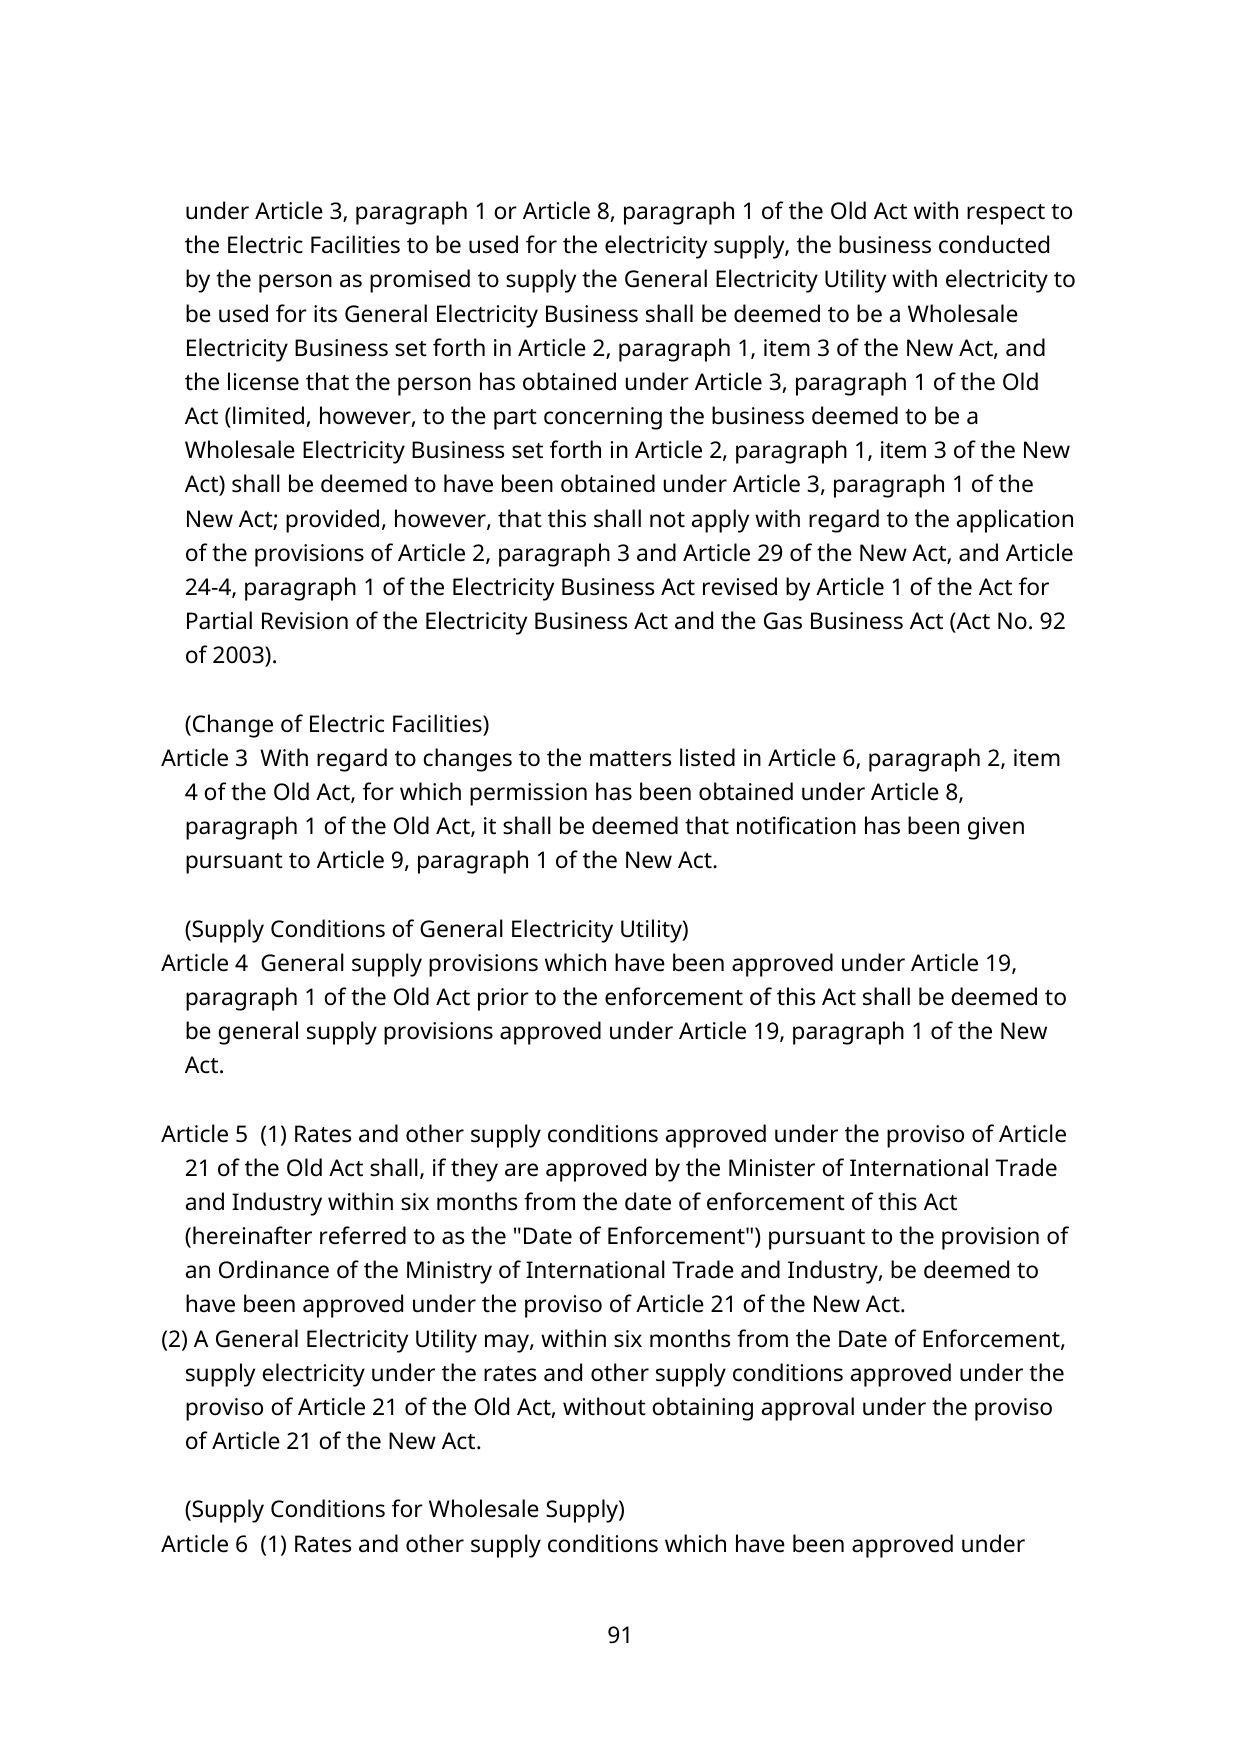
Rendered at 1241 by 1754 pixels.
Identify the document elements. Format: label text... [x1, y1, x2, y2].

text Article 3 With regard to changes to the matters listed in Article 6, paragraph 2, item 4 of the Old Act, for which permission has been obtained under Article 8, paragraph 1 of the Old Act, it shall be deemed that notification has been given pursuant to Article 9, paragraph 1 of the New Act. [161, 740, 1079, 877]
text (Supply Conditions of General Electricity Utility) [184, 911, 1079, 945]
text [161, 1526, 1079, 1560]
text Article 5 (1) Rates and other supply conditions approved under the proviso of Article 21 of the Old Act shall, if they are approved by the Minister of International Trade and Industry within six months from the date of enforcement of this Act (hereinafter referred to as the "Date of Enforcement") pursuant to the provision of an Ordinance of the Ministry of International Trade and Industry, be deemed to have been approved under the proviso of Article 21 of the New Act. [161, 1116, 1079, 1321]
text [161, 194, 1079, 672]
text (Change of Electric Facilities) [184, 706, 1079, 740]
text Article 4 General supply provisions which have been approved under Article 19, paragraph 1 of the Old Act prior to the enforcement of this Act shall be deemed to be general supply provisions approved under Article 19, paragraph 1 of the New Act. [161, 945, 1079, 1082]
text (Supply Conditions for Wholesale Supply) [184, 1492, 1079, 1526]
text (2) A General Electricity Utility may, within six months from the Date of Enforcement, supply electricity under the rates and other supply conditions approved under the proviso of Article 21 of the Old Act, without obtaining approval under the proviso of Article 21 of the New Act. [161, 1321, 1079, 1458]
